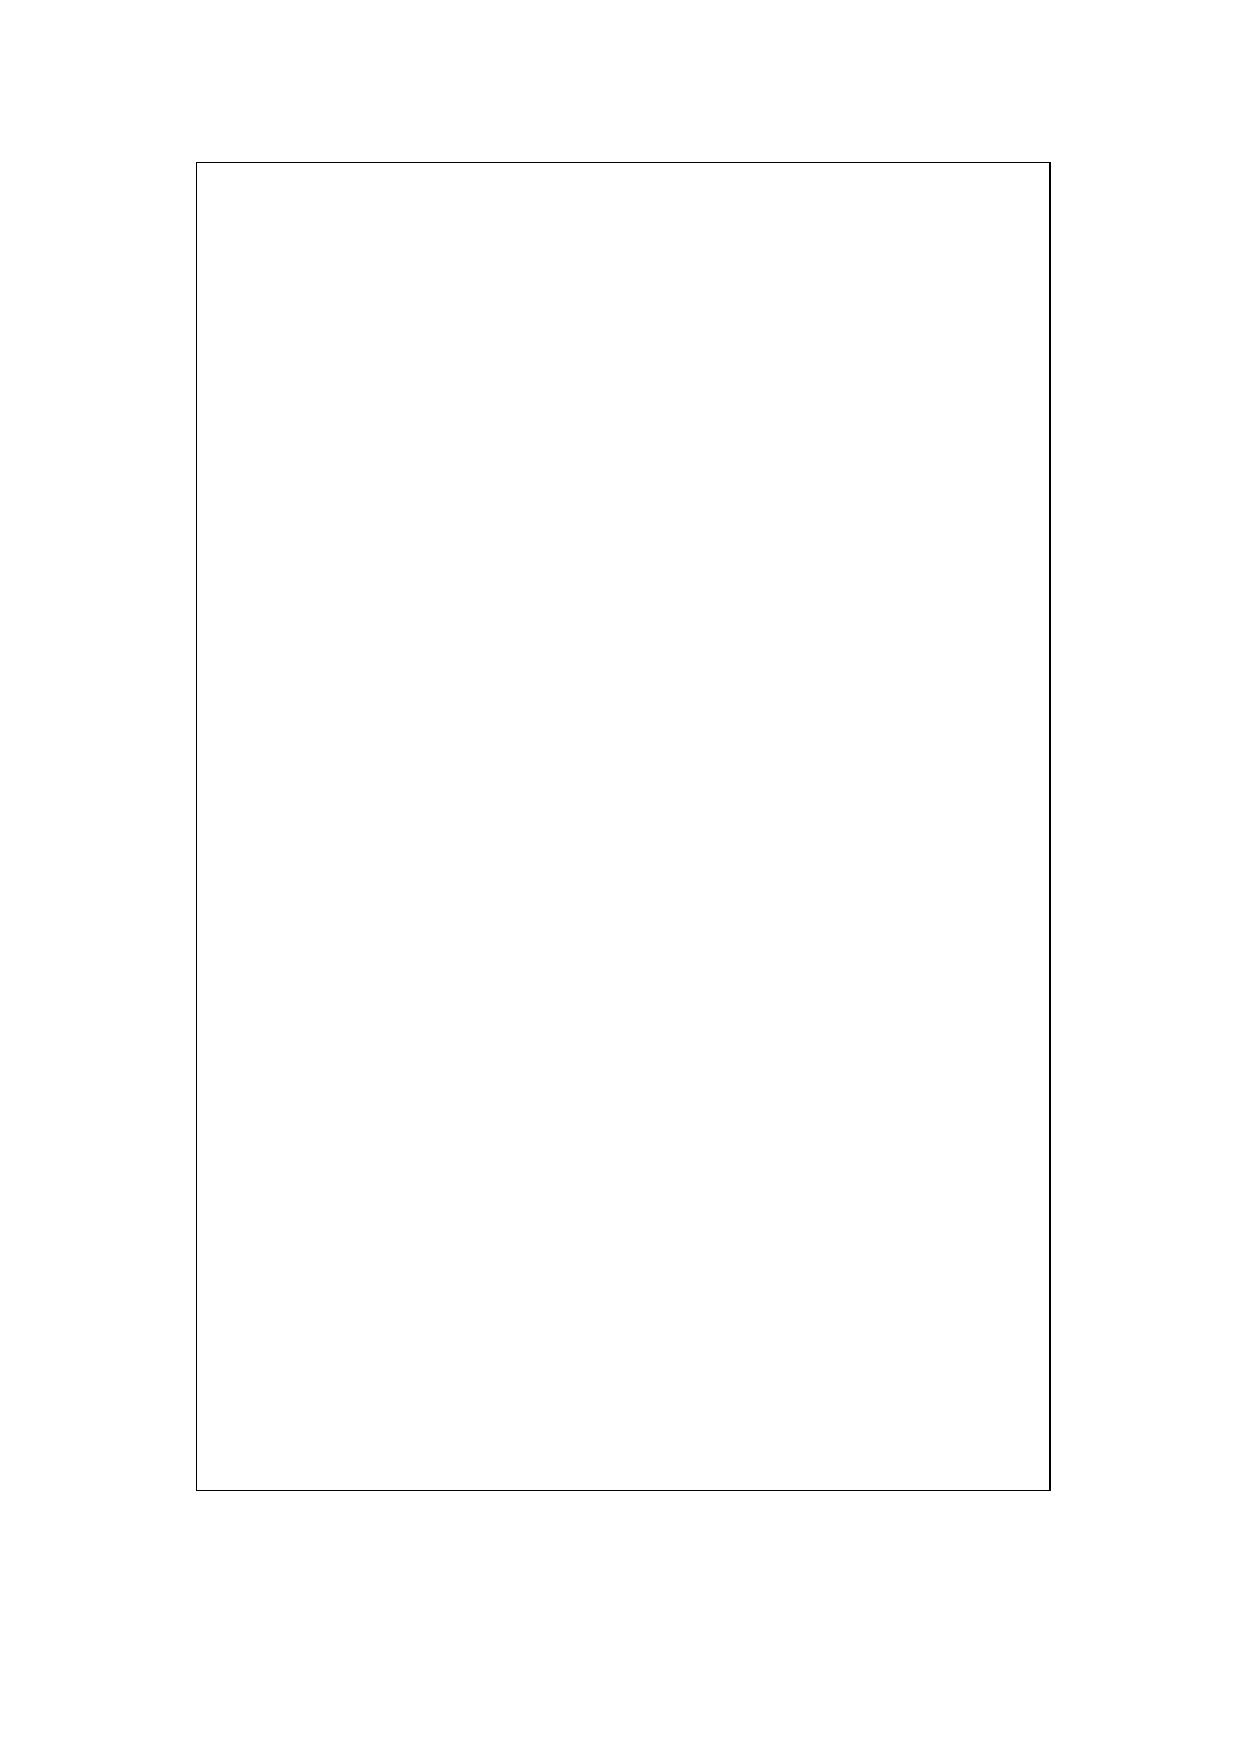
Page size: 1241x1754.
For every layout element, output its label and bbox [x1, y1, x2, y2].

table_cell [197, 163, 1049, 1490]
